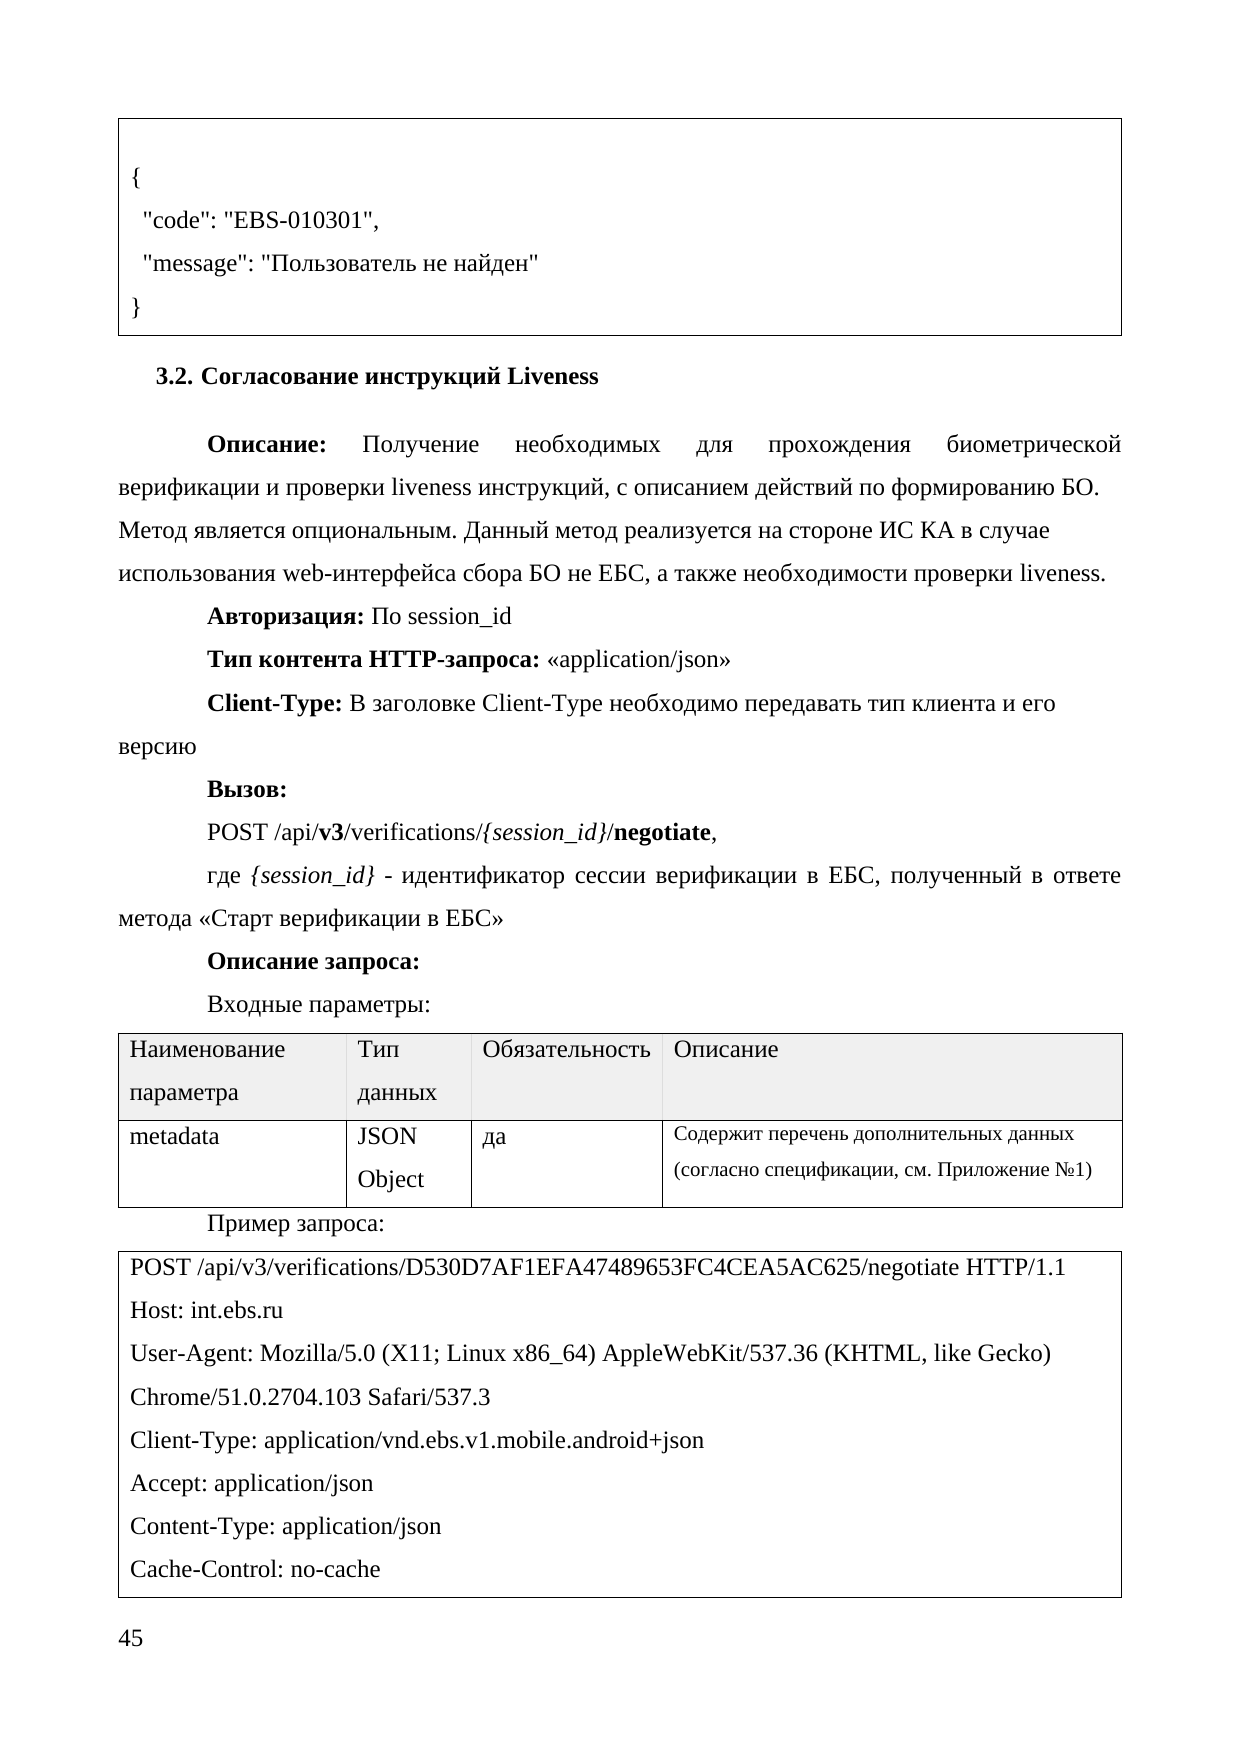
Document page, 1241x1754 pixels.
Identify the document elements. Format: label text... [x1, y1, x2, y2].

table_cell да [472, 1121, 662, 1207]
text POST /api/v3/verifications/{session_id}/negotiate, [118, 817, 1122, 846]
text Тип контента HTTP-запроса: «application/json» [118, 644, 1122, 673]
text Авторизация: По session_id [118, 601, 1122, 630]
text Описание запроса: [118, 946, 1122, 975]
text Вызов: [118, 774, 1122, 803]
table_cell JSON Object [347, 1121, 471, 1207]
text Client-Type: В заголовке Client-Type необходимо передавать тип клиента и его версию [118, 688, 1122, 759]
text Метод является опциональным. Данный метод реализуется на стороне ИС КА в случае использования web-интерфейса сбора БО не ЕБС, а также необходимости проверки liveness. [118, 515, 1122, 587]
table_cell metadata [119, 1121, 346, 1207]
text Согласование инструкций Liveness [156, 361, 1122, 389]
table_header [119, 119, 1121, 335]
text Описание: Получение необходимых для прохождения биометрической верификации и проверки liveness инструкций, с описанием действий по формированию БО. [118, 429, 1122, 501]
table_cell Содержит перечень дополнительных данных (согласно спецификации, см. Приложение №1) [663, 1121, 1122, 1207]
table_header Наименование параметра [119, 1034, 346, 1120]
table_header Тип данных [347, 1034, 471, 1120]
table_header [119, 1252, 1121, 1597]
table_header Обязательность [472, 1034, 662, 1120]
text Пример запроса: [118, 1208, 1122, 1237]
text где {session_id} - идентификатор сессии верификации в ЕБС, полученный в ответе метода «Старт верификации в ЕБС» [118, 860, 1122, 932]
table_header Описание [663, 1034, 1122, 1120]
text Входные параметры: [118, 989, 1122, 1018]
